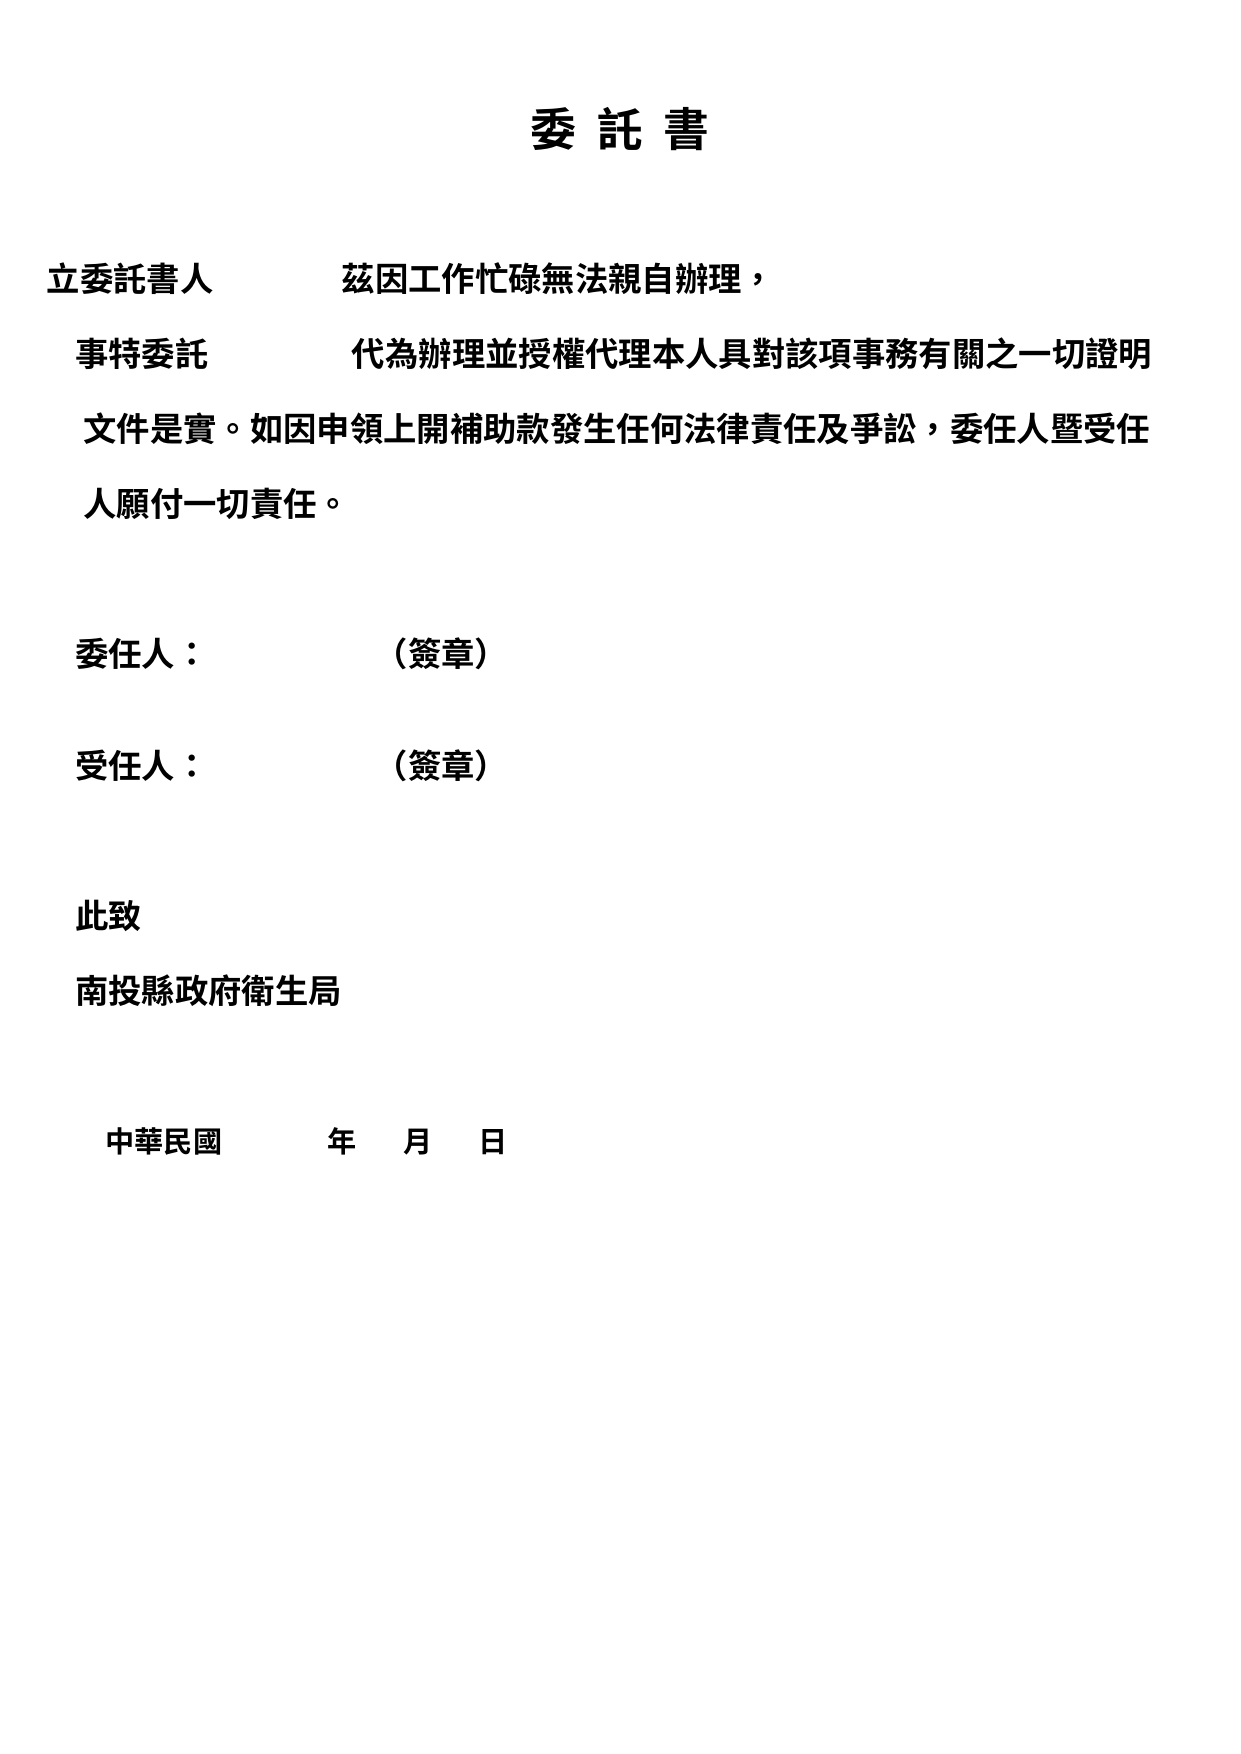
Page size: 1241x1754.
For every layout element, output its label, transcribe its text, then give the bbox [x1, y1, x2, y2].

text 中華民國 年 月 日 [75, 1102, 1165, 1177]
text 立委託書人 茲因工作忙碌無法親自辦理， [16, 239, 1165, 314]
text 事特委託 代為辦理並授權代理本人具對該項事務有關之一切證明文件是實。如因申領上開補助款發生任何法律責任及爭訟，委任人暨受任人願付一切責任。 [75, 314, 1165, 539]
text 委 託 書 [75, 89, 1165, 164]
text 此致 [75, 877, 1165, 952]
text 南投縣政府衛生局 [75, 952, 1165, 1027]
text 委任人： （簽章） [75, 614, 1165, 689]
text 受任人： （簽章） [75, 727, 1165, 802]
